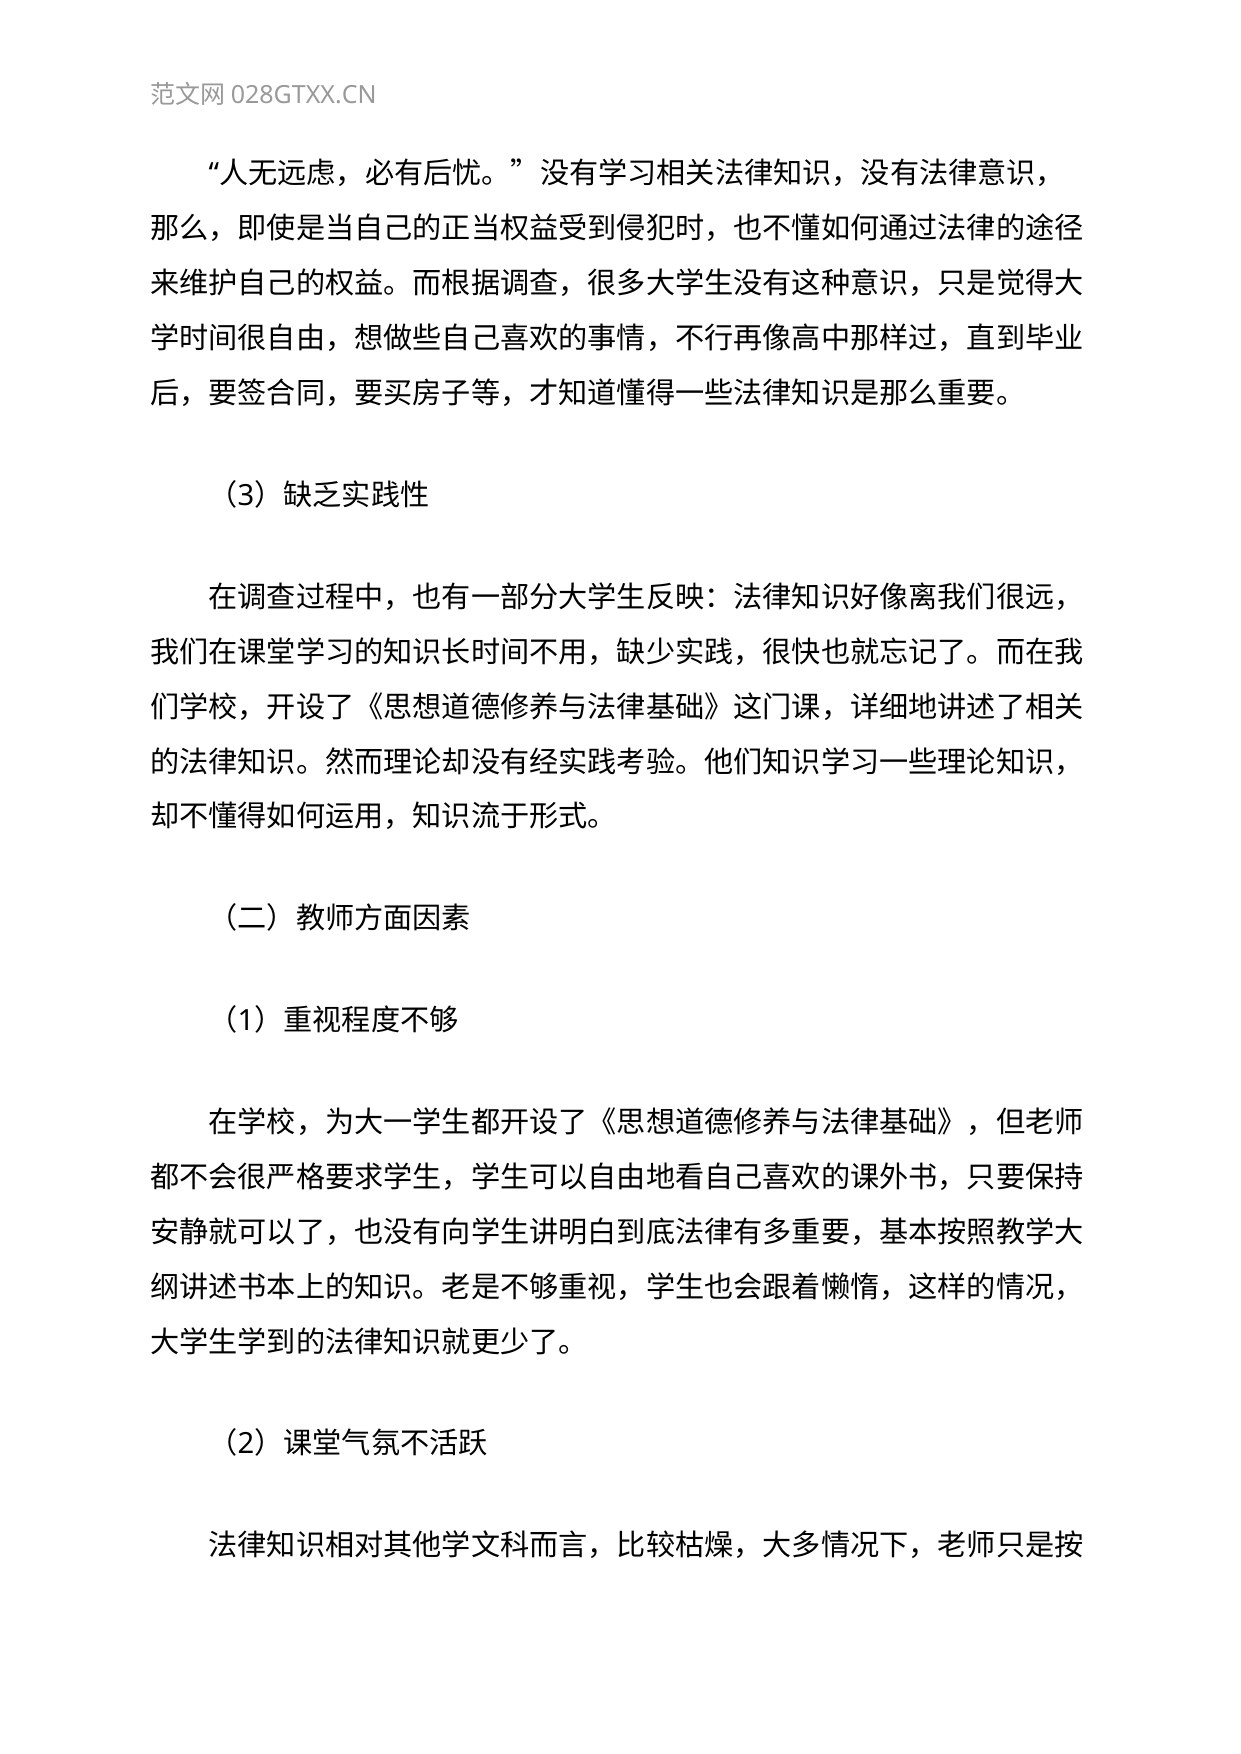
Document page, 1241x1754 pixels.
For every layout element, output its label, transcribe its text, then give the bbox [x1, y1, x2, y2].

text （二）教师方面因素 [150, 895, 1090, 937]
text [150, 1522, 1090, 1564]
text （2）课堂气氛不活跃 [150, 1420, 1090, 1462]
text 在学校，为大一学生都开设了《思想道德修养与法律基础》，但老师都不会很严格要求学生，学生可以自由地看自己喜欢的课外书，只要保持安静就可以了，也没有向学生讲明白到底法律有多重要，基本按照教学大纲讲述书本上的知识。老是不够重视，学生也会跟着懒惰，这样的情况，大学生学到的法律知识就更少了。 [150, 1098, 1090, 1360]
text （3）缺乏实践性 [150, 471, 1090, 514]
text （1）重视程度不够 [150, 997, 1090, 1039]
text 在调查过程中，也有一部分大学生反映：法律知识好像离我们很远，我们在课堂学习的知识长时间不用，缺少实践，很快也就忘记了。而在我们学校，开设了《思想道德修养与法律基础》这门课，详细地讲述了相关的法律知识。然而理论却没有经实践考验。他们知识学习一些理论知识，却不懂得如何运用，知识流于形式。 [150, 573, 1090, 835]
text “人无远虑，必有后忧。”没有学习相关法律知识，没有法律意识，那么，即使是当自己的正当权益受到侵犯时，也不懂如何通过法律的途径来维护自己的权益。而根据调查，很多大学生没有这种意识，只是觉得大学时间很自由，想做些自己喜欢的事情，不行再像高中那样过，直到毕业后，要签合同，要买房子等，才知道懂得一些法律知识是那么重要。 [150, 150, 1090, 412]
